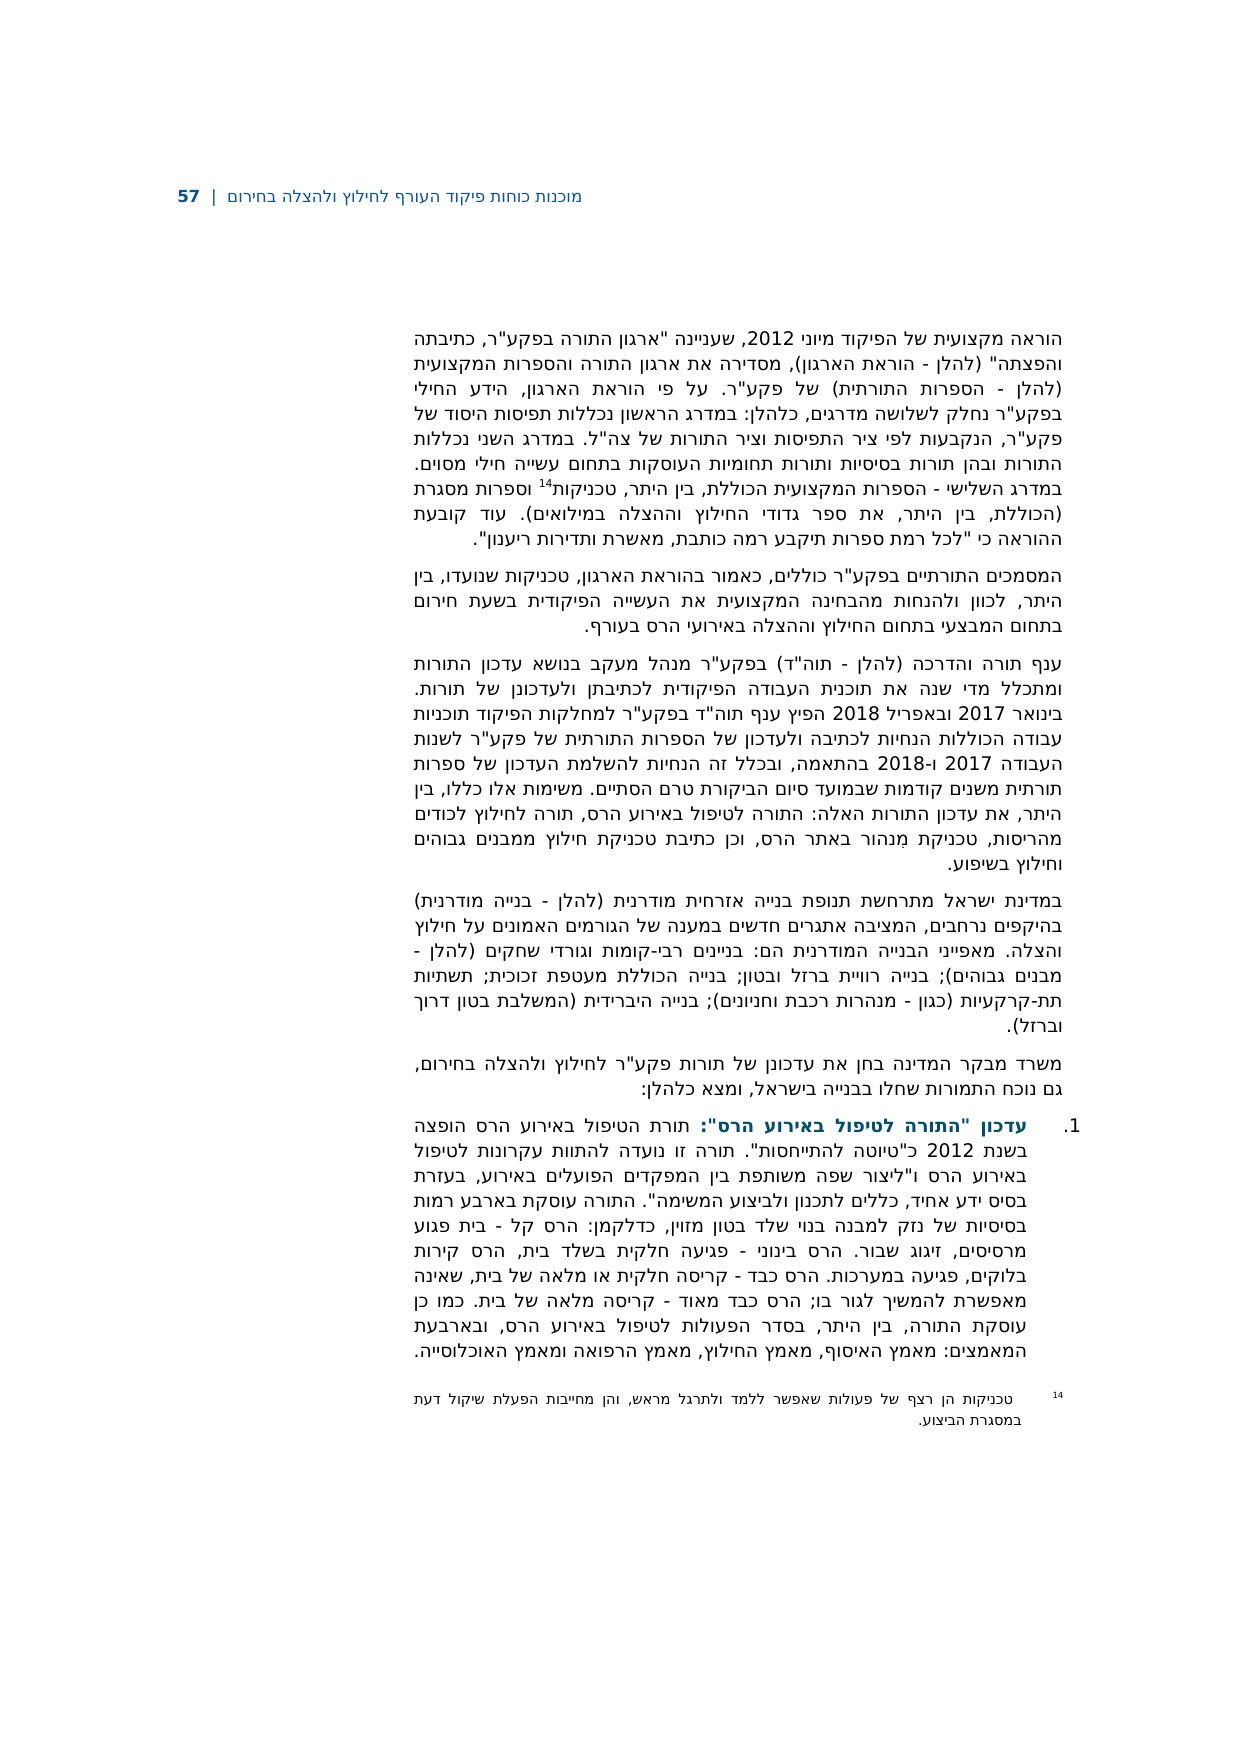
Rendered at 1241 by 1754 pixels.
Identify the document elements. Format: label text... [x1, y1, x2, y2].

text ענף תורה והדרכה (להלן - תוה"ד) בפקע"ר מנהל מעקב בנושא עדכון התורות ומתכלל מדי שנה את תוכנית העבודה הפיקודית לכתיבתן ולעדכונן של תורות. בינואר 2017 ובאפריל 2018 הפיץ ענף תוה"ד בפקע"ר למחלקות הפיקוד תוכניות עבודה הכוללות הנחיות לכתיבה ולעדכון של הספרות התורתית של פקע"ר לשנות העבודה 2017 ו-2018 בהתאמה, ובכלל זה הנחיות להשלמת העדכון של ספרות תורתית משנים קודמות שבמועד סיום הביקורת טרם הסתיים. משימות אלו כללו, בין היתר, את עדכון התורות האלה: התורה לטיפול באירוע הרס, תורה לחילוץ לכודים מהריסות, טכניקת מִנהור באתר הרס, וכן כתיבת טכניקת חילוץ ממבנים גבוהים וחילוץ בשיפוע. [413, 650, 1063, 875]
text המסמכים התורתיים בפקע"ר כוללים, כאמור בהוראת הארגון, טכניקות שנועדו, בין היתר, לכוון ולהנחות מהבחינה המקצועית את העשייה הפיקודית בשעת חירום בתחום המבצעי בתחום החילוץ וההצלה באירועי הרס בעורף. [413, 562, 1063, 637]
text משרד מבקר המדינה בחן את עדכונן של תורות פקע"ר לחילוץ ולהצלה בחירום, גם נוכח התמורות שחלו בבנייה בישראל, ומצא כלהלן: [413, 1050, 1063, 1100]
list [413, 1112, 1063, 1362]
text במדינת ישראל מתרחשת תנופת בנייה אזרחית מודרנית (להלן - בנייה מודרנית) בהיקפים נרחבים, המציבה אתגרים חדשים במענה של הגורמים האמונים על חילוץ והצלה. מאפייני הבנייה המודרנית הם: בניינים רבי-קומות וגורדי שחקים (להלן - מבנים גבוהים); בנייה רוויית ברזל ובטון; בנייה הכוללת מעטפת זכוכית; תשתיות תת-קרקעיות (כגון - מנהרות רכבת וחניונים); בנייה היברידית (המשלבת בטון דרוך וברזל). [413, 887, 1063, 1037]
text הוראה מקצועית של הפיקוד מיוני 2012, שעניינה "ארגון התורה בפקע"ר, כתיבתה והפצתה" (להלן - הוראת הארגון), מסדירה את ארגון התורה והספרות המקצועית (להלן - הספרות התורתית) של פקע"ר. על פי הוראת הארגון, הידע החילי בפקע"ר נחלק לשלושה מדרגים, כלהלן: במדרג הראשון נכללות תפיסות היסוד של פקע"ר, הנקבעות לפי ציר התפיסות וציר התורות של צה"ל. במדרג השני נכללות התורות ובהן תורות בסיסיות ותורות תחומיות העוסקות בתחום עשייה חילי מסוים. במדרג השלישי - הספרות המקצועית הכוללת, בין היתר, טכניקות וספרות מסגרת (הכוללת, בין היתר, את ספר גדודי החילוץ וההצלה במילואים). עוד קובעת ההוראה כי "לכל רמת ספרות תיקבע רמה כותבת, מאשרת ותדירות ריענון". [413, 325, 1063, 550]
